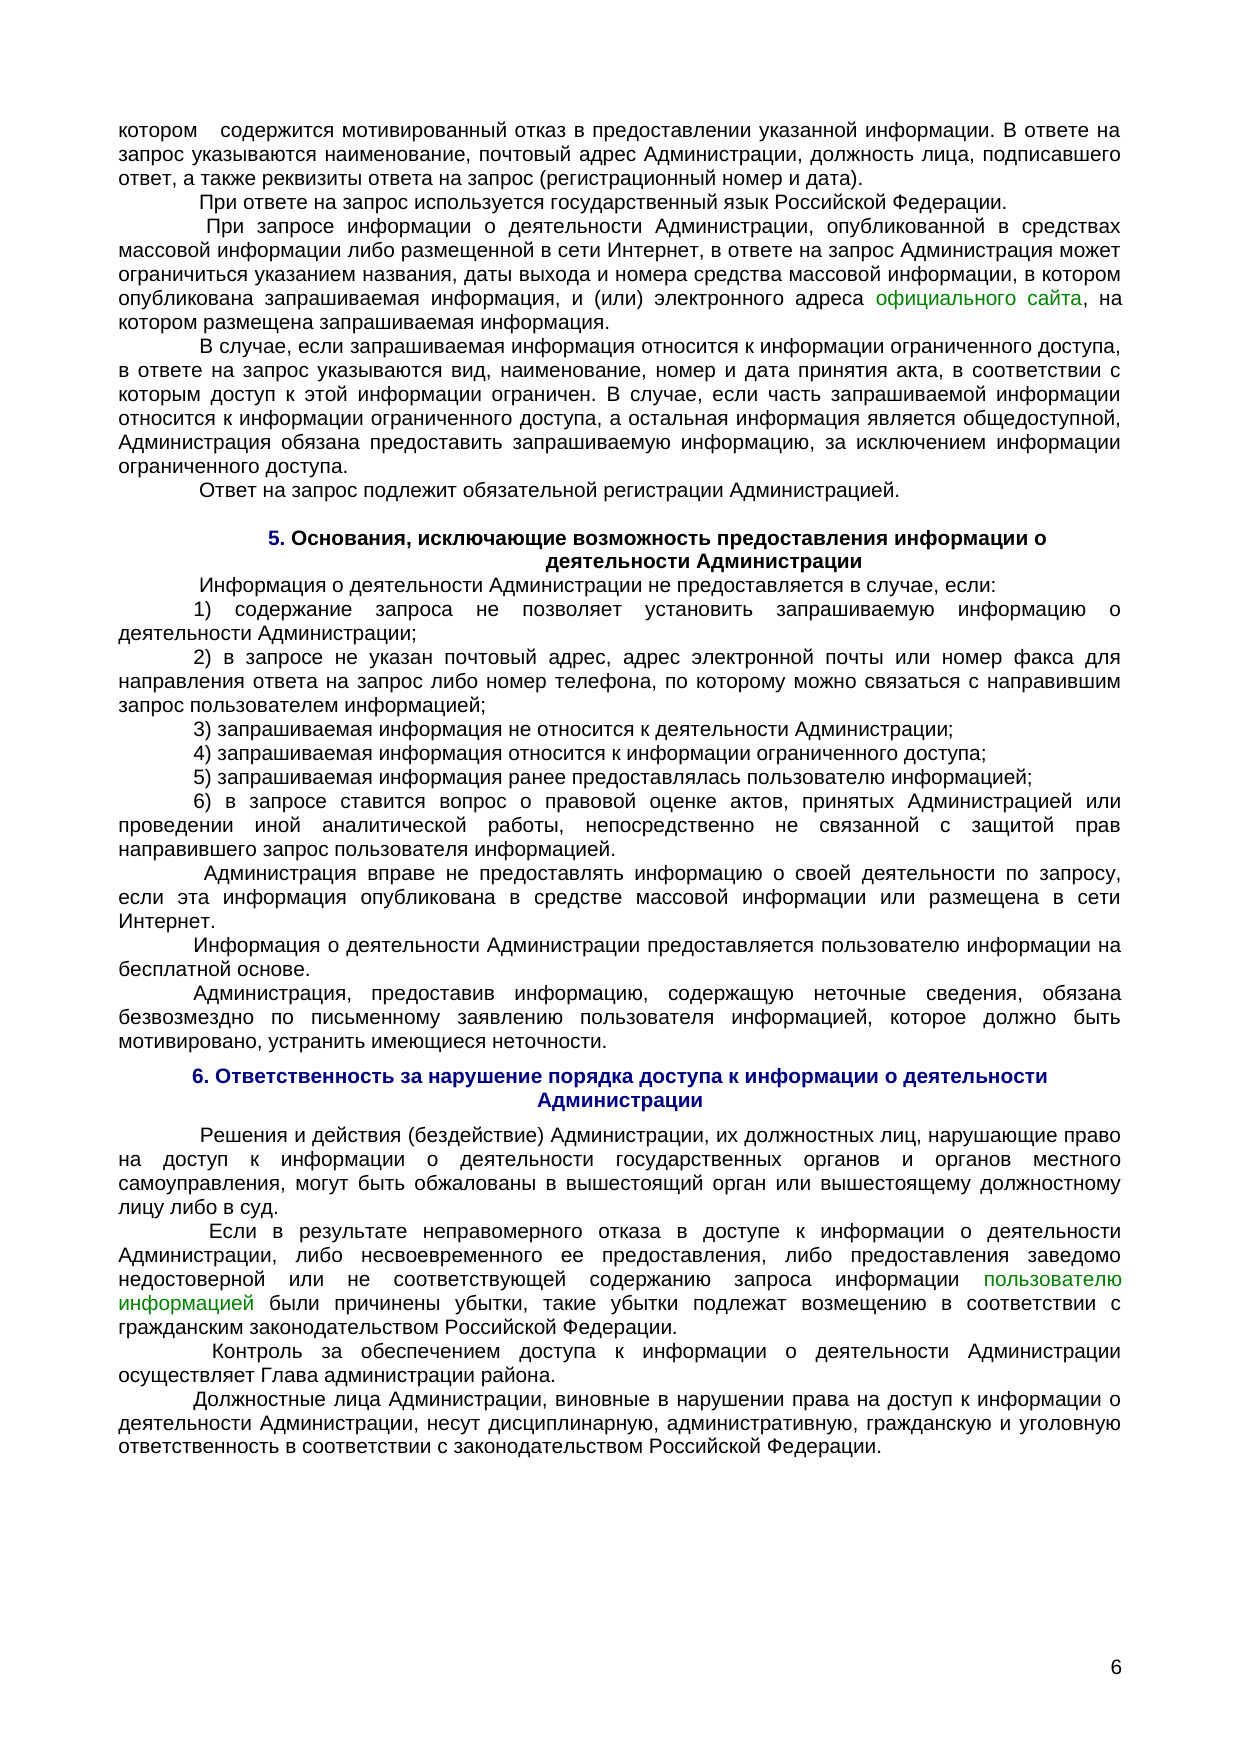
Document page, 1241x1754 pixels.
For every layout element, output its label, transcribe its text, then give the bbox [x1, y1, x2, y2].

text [118, 118, 1122, 190]
text В случае, если запрашиваемая информация относится к информации ограниченного доступа, в ответе на запрос указываются вид, наименование, номер и дата принятия акта, в соответствии с которым доступ к этой информации ограничен. В случае, если часть запрашиваемой информации относится к информации ограниченного доступа, а остальная информация является общедоступной, Администрация обязана предоставить запрашиваемую информацию, за исключением информации ограниченного доступа. [118, 334, 1122, 477]
text 5) запрашиваемая информация ранее предоставлялась пользователю информацией; [118, 765, 1122, 789]
text Если в результате неправомерного отказа в доступе к информации о деятельности Администрации, либо несвоевременного ее предоставления, либо предоставления заведомо недостоверной или не соответствующей содержанию запроса информации пользователю информацией были причинены убытки, такие убытки подлежат возмещению в соответствии с гражданским законодательством Российской Федерации. [118, 1219, 1122, 1338]
text 4) запрашиваемая информация относится к информации ограниченного доступа; [118, 741, 1122, 765]
text 5. Основания, исключающие возможность предоставления информации о деятельности Администрации [193, 525, 1122, 573]
text Ответ на запрос подлежит обязательной регистрации Администрацией. [118, 477, 1122, 501]
text При запросе информации о деятельности Администрации, опубликованной в средствах массовой информации либо размещенной в сети Интернет, в ответе на запрос Администрация может ограничиться указанием названия, даты выхода и номера средства массовой информации, в котором опубликована запрашиваемая информация, и (или) электронного адреса официального сайта, на котором размещена запрашиваемая информация. [118, 214, 1122, 334]
text Администрация, предоставив информацию, содержащую неточные сведения, обязана безвозмездно по письменному заявлению пользователя информацией, которое должно быть мотивировано, устранить имеющиеся неточности. [118, 981, 1122, 1052]
text 3) запрашиваемая информация не относится к деятельности Администрации; [118, 717, 1122, 741]
subtitle 6. Ответственность за нарушение порядка доступа к информации о деятельности Администрации [118, 1064, 1122, 1112]
text Информация о деятельности Администрации предоставляется пользователю информации на бесплатной основе. [118, 933, 1122, 981]
text Информация о деятельности Администрации не предоставляется в случае, если: [118, 573, 1122, 597]
text Должностные лица Администрации, виновные в нарушении права на доступ к информации о деятельности Администрации, несут дисциплинарную, административную, гражданскую и уголовную ответственность в соответствии с законодательством Российской Федерации. [118, 1386, 1122, 1458]
text 2) в запросе не указан почтовый адрес, адрес электронной почты или номер факса для направления ответа на запрос либо номер телефона, по которому можно связаться с направившим запрос пользователем информацией; [118, 645, 1122, 717]
text Администрация вправе не предоставлять информацию о своей деятельности по запросу, если эта информация опубликована в средстве массовой информации или размещена в сети Интернет. [118, 861, 1122, 933]
text 6) в запросе ставится вопрос о правовой оценке актов, принятых Администрацией или проведении иной аналитической работы, непосредственно не связанной с защитой прав направившего запрос пользователя информацией. [118, 789, 1122, 861]
text При ответе на запрос используется государственный язык Российской Федерации. [118, 190, 1122, 214]
text Контроль за обеспечением доступа к информации о деятельности Администрации осуществляет Глава администрации района. [118, 1338, 1122, 1386]
text Решения и действия (бездействие) Администрации, их должностных лиц, нарушающие право на доступ к информации о деятельности государственных органов и органов местного самоуправления, могут быть обжалованы в вышестоящий орган или вышестоящему должностному лицу либо в суд. [118, 1123, 1122, 1219]
text 1) содержание запроса не позволяет установить запрашиваемую информацию о деятельности Администрации; [118, 597, 1122, 645]
